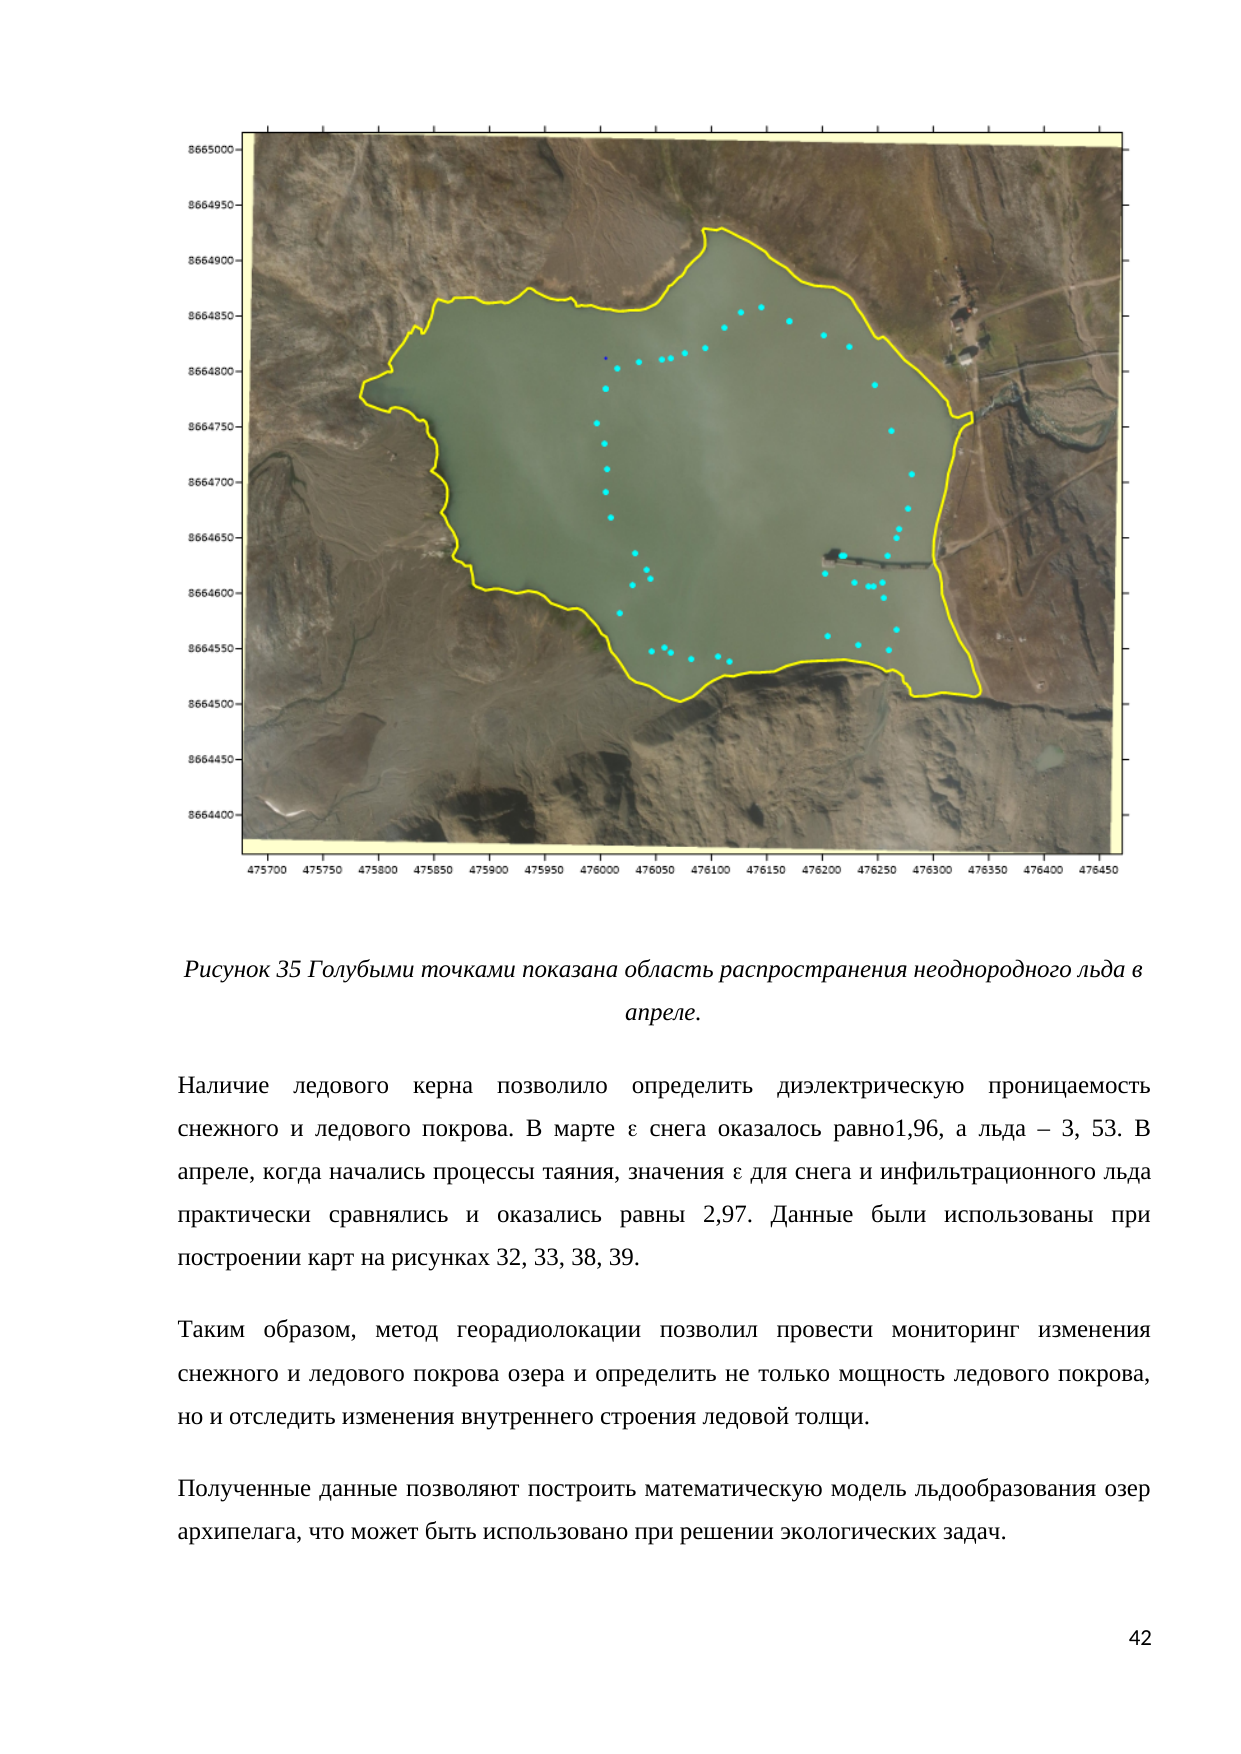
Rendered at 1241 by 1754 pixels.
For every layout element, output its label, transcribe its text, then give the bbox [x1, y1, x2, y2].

text Таким образом, метод георадиолокации позволил провести мониторинг изменения снежного и ледового покрова озера и определить не только мощность ледового покрова, но и отследить изменения внутреннего строения ледовой толщи. [177, 1314, 1152, 1429]
picture [178, 118, 1150, 912]
text Наличие ледового керна позволило определить диэлектрическую проницаемость снежного и ледового покрова. В марте снега оказалось равно1,96, а льда – 3, 53. В апреле, когда начались процессы таяния, значения для снега и инфильтрационного льда практически сравнялись и оказались равны 2,97. Данные были использованы при построении карт на рисунках 32, 33, 38, 39. [177, 1070, 1152, 1271]
text Полученные данные позволяют построить математическую модель льдообразования озер архипелага, что может быть использовано при решении экологических задач. [177, 1473, 1152, 1545]
